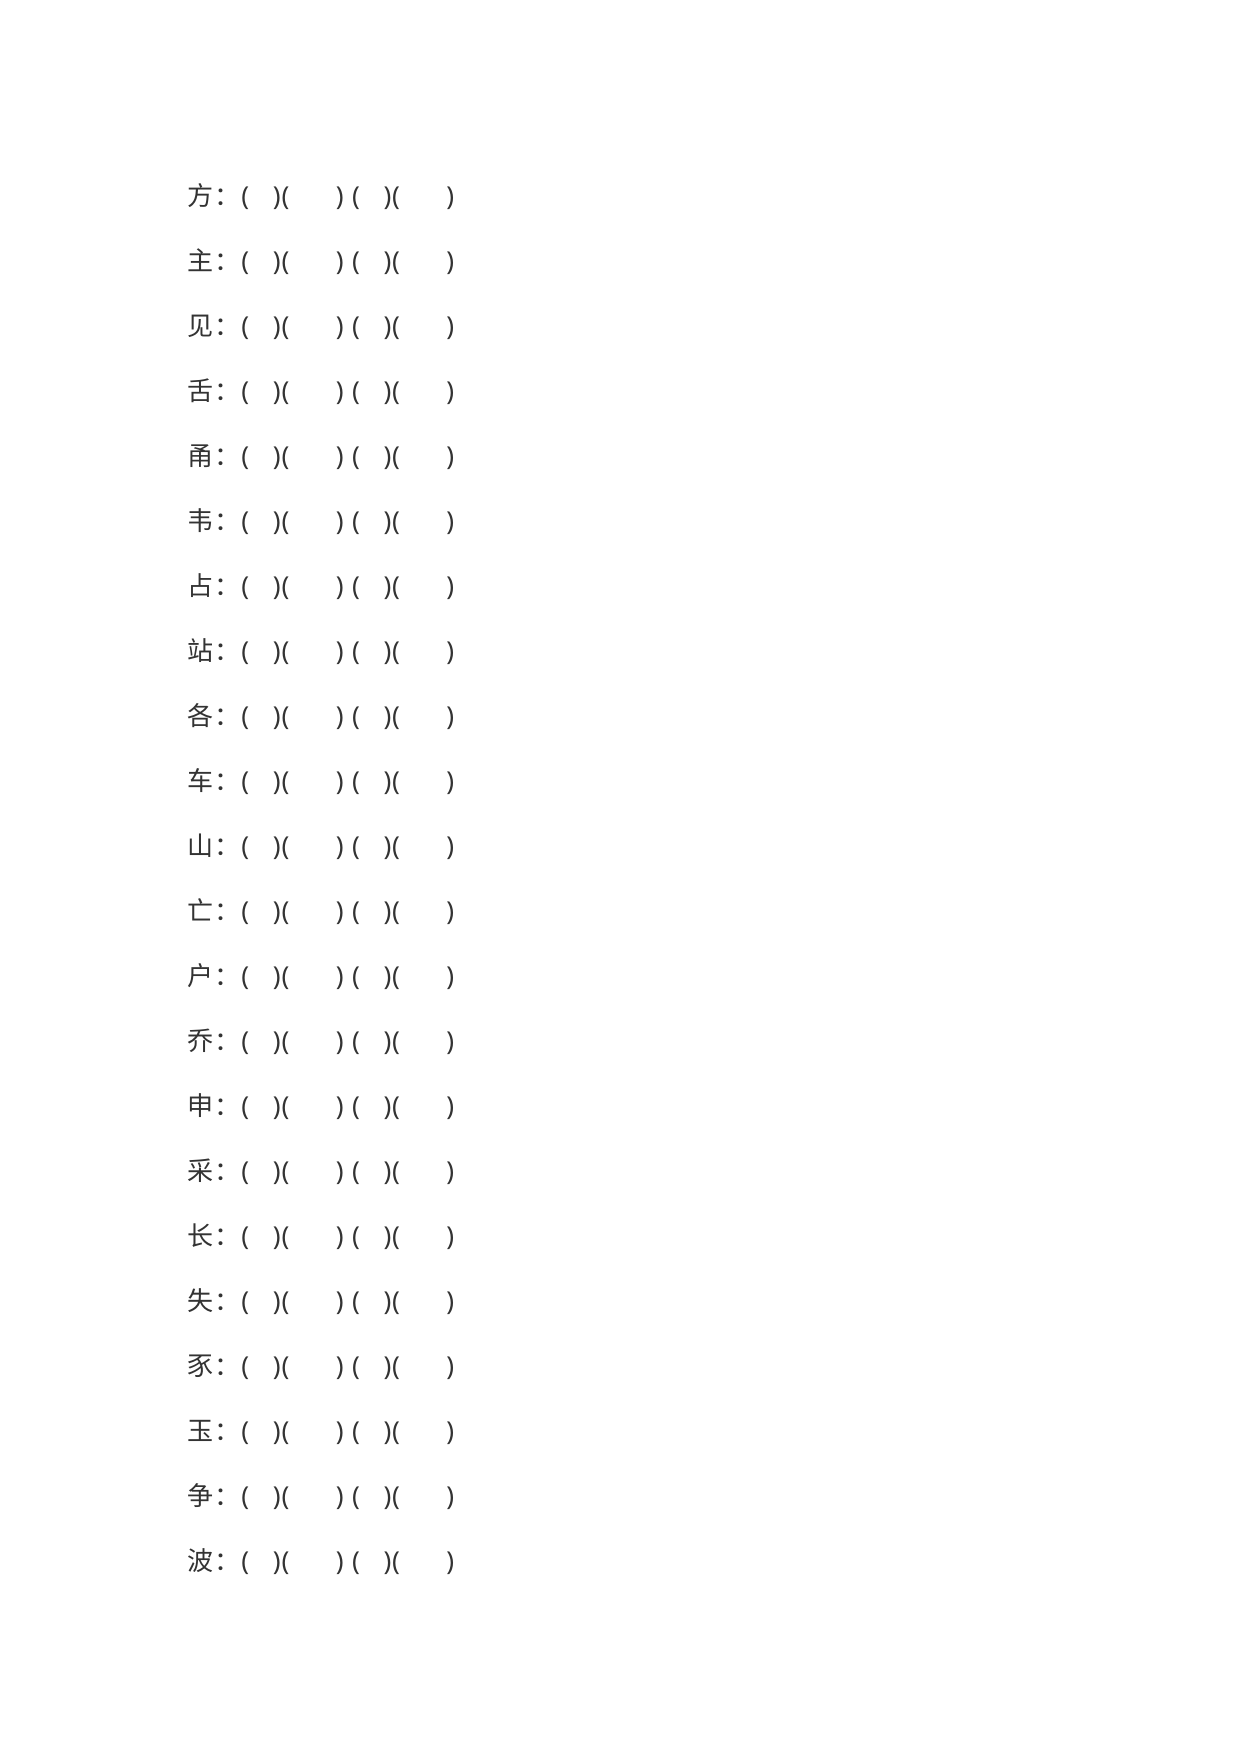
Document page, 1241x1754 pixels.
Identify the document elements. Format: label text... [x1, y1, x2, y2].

text 舌：( )( ) ( )( ) [187, 357, 1053, 422]
text 申：( )( ) ( )( ) [187, 1072, 1053, 1137]
text 山：( )( ) ( )( ) [187, 812, 1053, 877]
text 占：( )( ) ( )( ) [187, 552, 1053, 617]
text 玉：( )( ) ( )( ) [187, 1397, 1053, 1462]
text 见：( )( ) ( )( ) [187, 292, 1053, 357]
text 方：( )( ) ( )( ) [187, 162, 1053, 227]
text 争：( )( ) ( )( ) [187, 1462, 1053, 1527]
text 乔：( )( ) ( )( ) [187, 1007, 1053, 1072]
text 主：( )( ) ( )( ) [187, 227, 1053, 292]
text 长：( )( ) ( )( ) [187, 1202, 1053, 1267]
text 户：( )( ) ( )( ) [187, 942, 1053, 1007]
text 豕：( )( ) ( )( ) [187, 1332, 1053, 1397]
text 失：( )( ) ( )( ) [187, 1267, 1053, 1332]
text 韦：( )( ) ( )( ) [187, 487, 1053, 552]
text 亡：( )( ) ( )( ) [187, 877, 1053, 942]
text 各：( )( ) ( )( ) [187, 682, 1053, 747]
text 站：( )( ) ( )( ) [187, 617, 1053, 682]
text 车：( )( ) ( )( ) [187, 747, 1053, 812]
text 采：( )( ) ( )( ) [187, 1137, 1053, 1202]
text 波：( )( ) ( )( ) [187, 1527, 1053, 1592]
text 甬：( )( ) ( )( ) [187, 422, 1053, 487]
